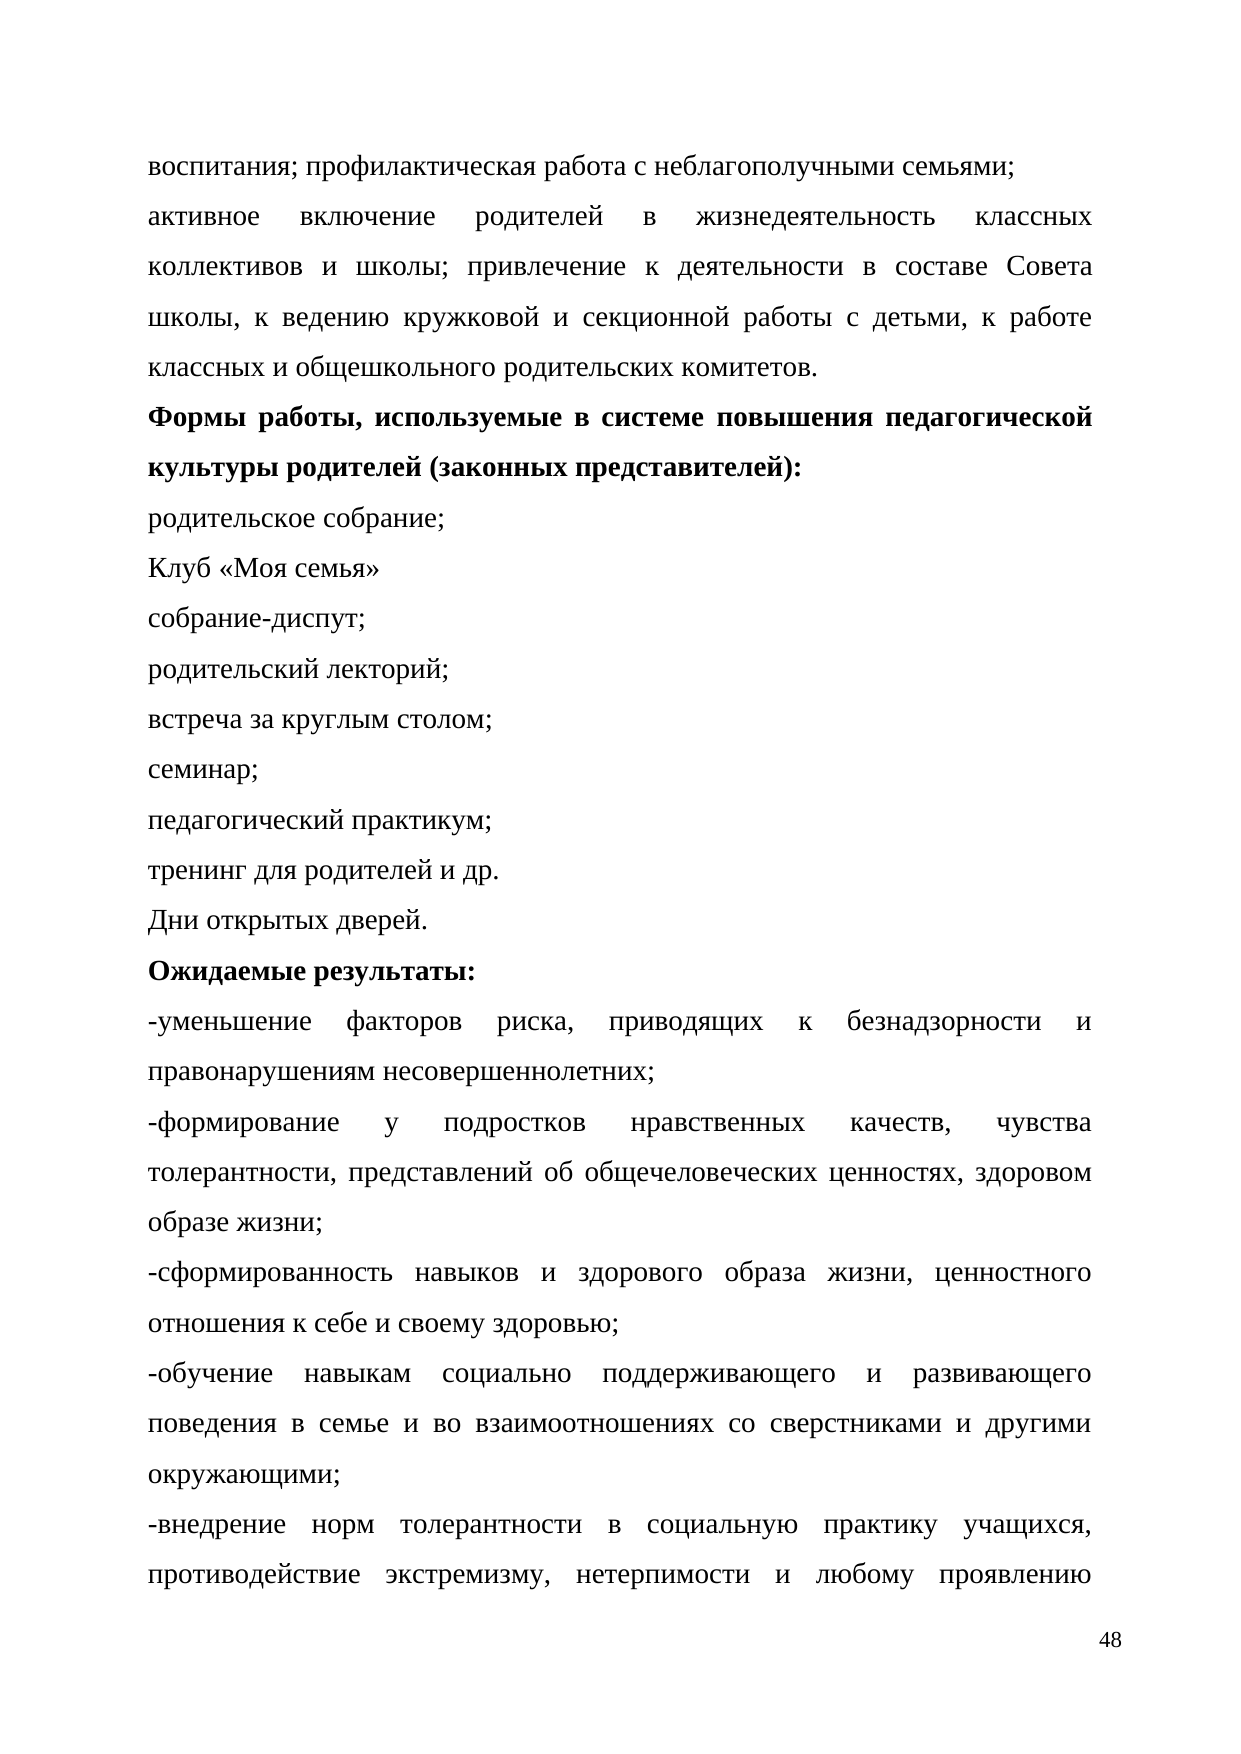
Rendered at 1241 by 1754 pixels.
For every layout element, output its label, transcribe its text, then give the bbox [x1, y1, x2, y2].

text Дни открытых дверей. [148, 902, 1092, 936]
text собрание-диспут; [148, 601, 1092, 634]
text семинар; [148, 751, 1092, 785]
text -обучение навыкам социально поддерживающего и развивающего поведения в семье и во взаимоотношениях со сверстниками и другими окружающими; [148, 1355, 1092, 1489]
text -уменьшение факторов риска, приводящих к безнадзорности и правонарушениям несовершеннолетних; [148, 1003, 1092, 1087]
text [148, 1506, 1092, 1590]
text тренинг для родителей и др. [148, 852, 1092, 886]
text встреча за круглым столом; [148, 701, 1092, 735]
text родительское собрание; [148, 500, 1092, 533]
text -формирование у подростков нравственных качеств, чувства толерантности, представлений об общечеловеческих ценностях, здоровом образе жизни; [148, 1104, 1092, 1238]
text педагогический практикум; [148, 802, 1092, 835]
text Ожидаемые результаты: [148, 953, 1092, 986]
text родительский лекторий; [148, 651, 1092, 684]
text Формы работы, используемые в системе повышения педагогической культуры родителей (законных представителей): [148, 399, 1092, 483]
text Клуб «Моя семья» [148, 550, 1092, 584]
text активное включение родителей в жизнедеятельность классных коллективов и школы; привлечение к деятельности в составе Совета школы, к ведению кружковой и секционной работы с детьми, к работе классных и общешкольного родительских комитетов. [148, 198, 1092, 382]
text -сформированность навыков и здорового образа жизни, ценностного отношения к себе и своему здоровью; [148, 1254, 1092, 1338]
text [148, 148, 1092, 181]
